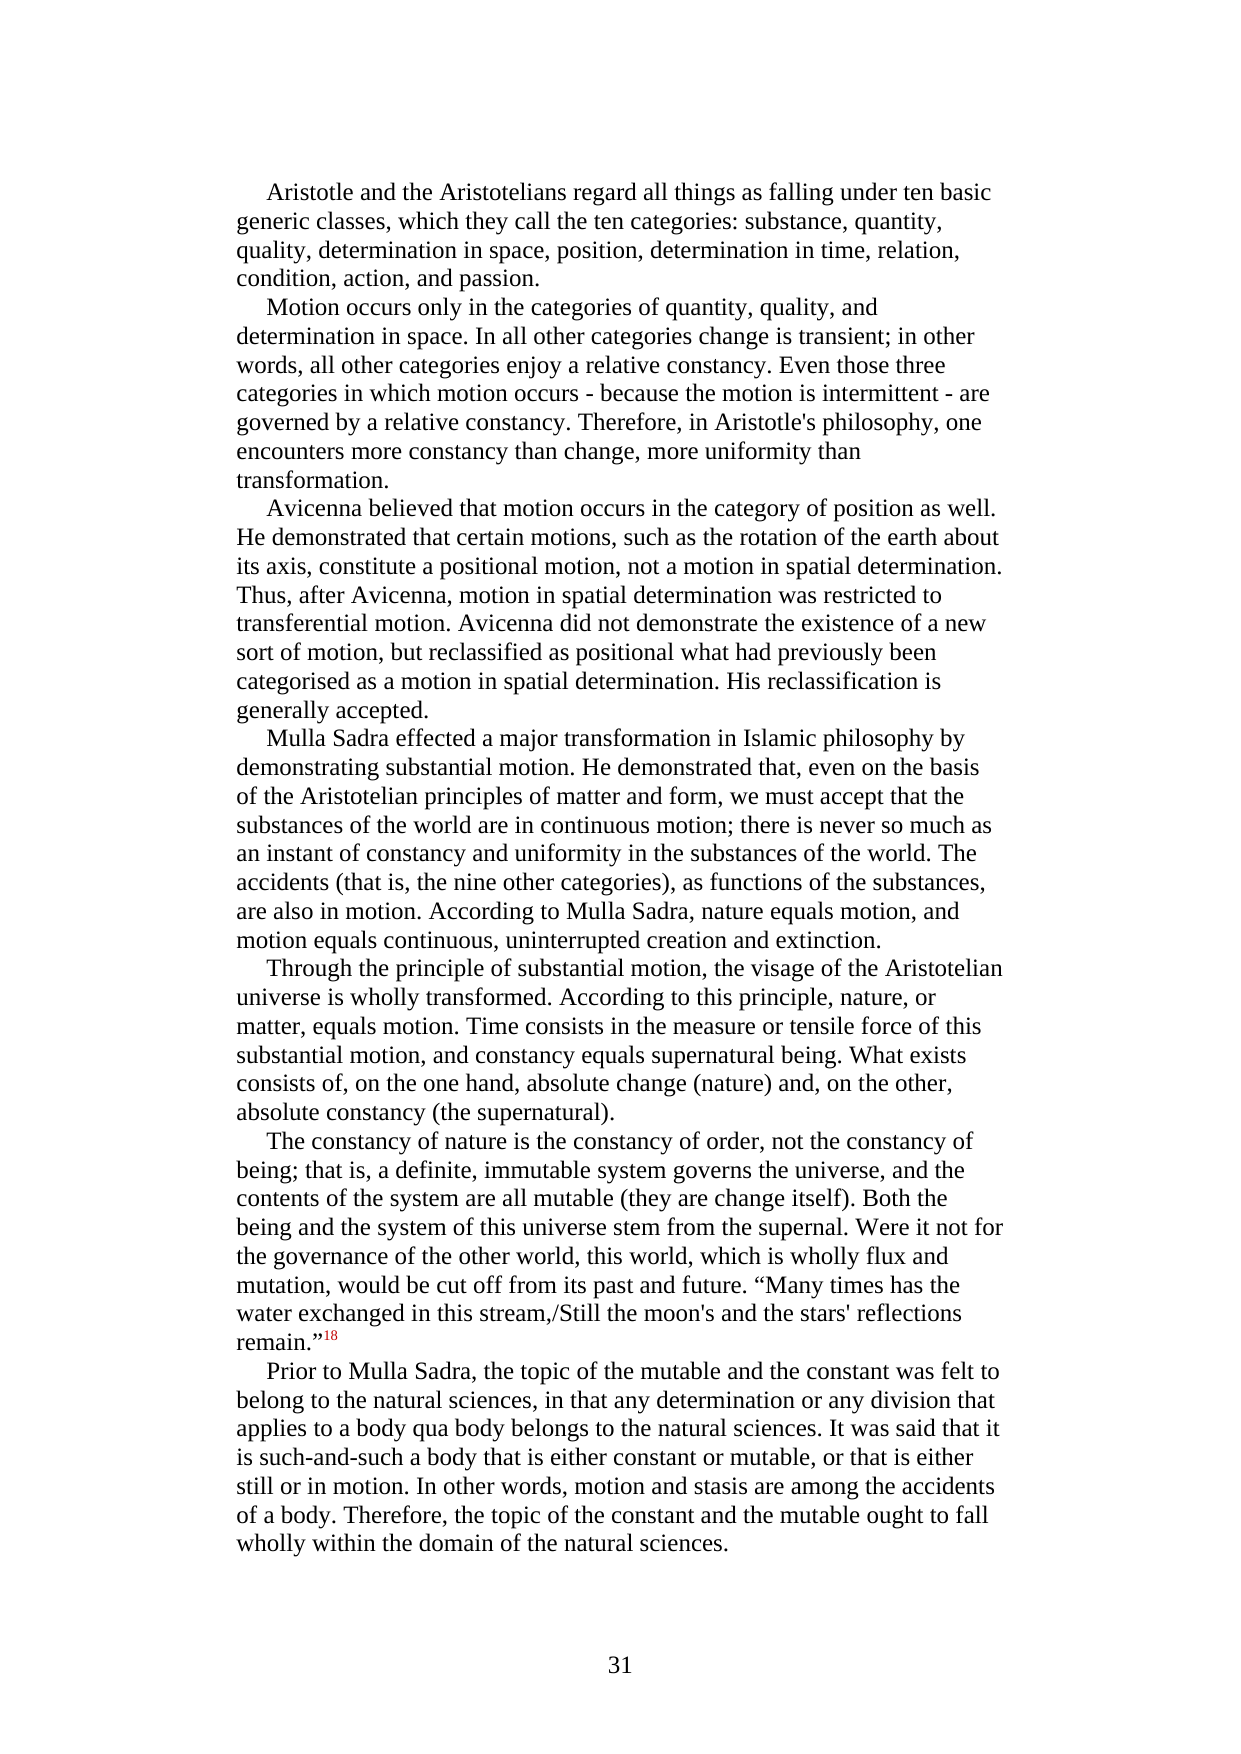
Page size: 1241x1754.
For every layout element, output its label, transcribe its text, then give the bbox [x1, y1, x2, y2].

text Motion occurs only in the categories of quantity, quality, and determination in space. In all other categories change is transient; in other words, all other categories enjoy a relative constancy. Even those three categories in which motion occurs - because the motion is intermittent - are governed by a relative constancy. Therefore, in Aristotle's philosophy, one encounters more constancy than change, more uniformity than transformation. [236, 292, 1004, 493]
text Aristotle and the Aristotelians regard all things as falling under ten basic generic classes, which they call the ten categories: substance, quantity, quality, determination in space, position, determination in time, relation, condition, action, and passion. [236, 177, 1004, 292]
text Avicenna believed that motion occurs in the category of position as well. He demonstrated that certain motions, such as the rotation of the earth about its axis, constitute a positional motion, not a motion in spatial determination. Thus, after Avicenna, motion in spatial determination was restricted to transferential motion. Avicenna did not demonstrate the existence of a new sort of motion, but reclassified as positional what had previously been categorised as a motion in spatial determination. His reclassification is generally accepted. [236, 493, 1004, 723]
text Prior to Mulla Sadra, the topic of the mutable and the constant was felt to belong to the natural sciences, in that any determination or any division that applies to a body qua body belongs to the natural sciences. It was said that it is such-and-such a body that is either constant or mutable, or that is either still or in motion. In other words, motion and stasis are among the accidents of a body. Therefore, the topic of the constant and the mutable ought to fall wholly within the domain of the natural sciences. [236, 1356, 1004, 1557]
text Through the principle of substantial motion, the visage of the Aristotelian universe is wholly transformed. According to this principle, nature, or matter, equals motion. Time consists in the measure or tensile force of this substantial motion, and constancy equals supernatural being. What exists consists of, on the one hand, absolute change (nature) and, on the other, absolute constancy (the supernatural). [236, 953, 1004, 1126]
text Mulla Sadra effected a major transformation in Islamic philosophy by demonstrating substantial motion. He demonstrated that, even on the basis of the Aristotelian principles of matter and form, we must accept that the substances of the world are in continuous motion; there is never so much as an instant of constancy and uniformity in the substances of the world. The accidents (that is, the nine other categories), as functions of the substances, are also in motion. According to Mulla Sadra, nature equals motion, and motion equals continuous, uninterrupted creation and extinction. [236, 723, 1004, 953]
text The constancy of nature is the constancy of order, not the constancy of being; that is, a definite, immutable system governs the universe, and the contents of the system are all mutable (they are change itself). Both the being and the system of this universe stem from the supernal. Were it not for the governance of the other world, this world, which is wholly flux and mutation, would be cut off from its past and future. “Many times has the water exchanged in this stream,/Still the moon's and the stars' reflections remain.”18 [236, 1126, 1004, 1356]
